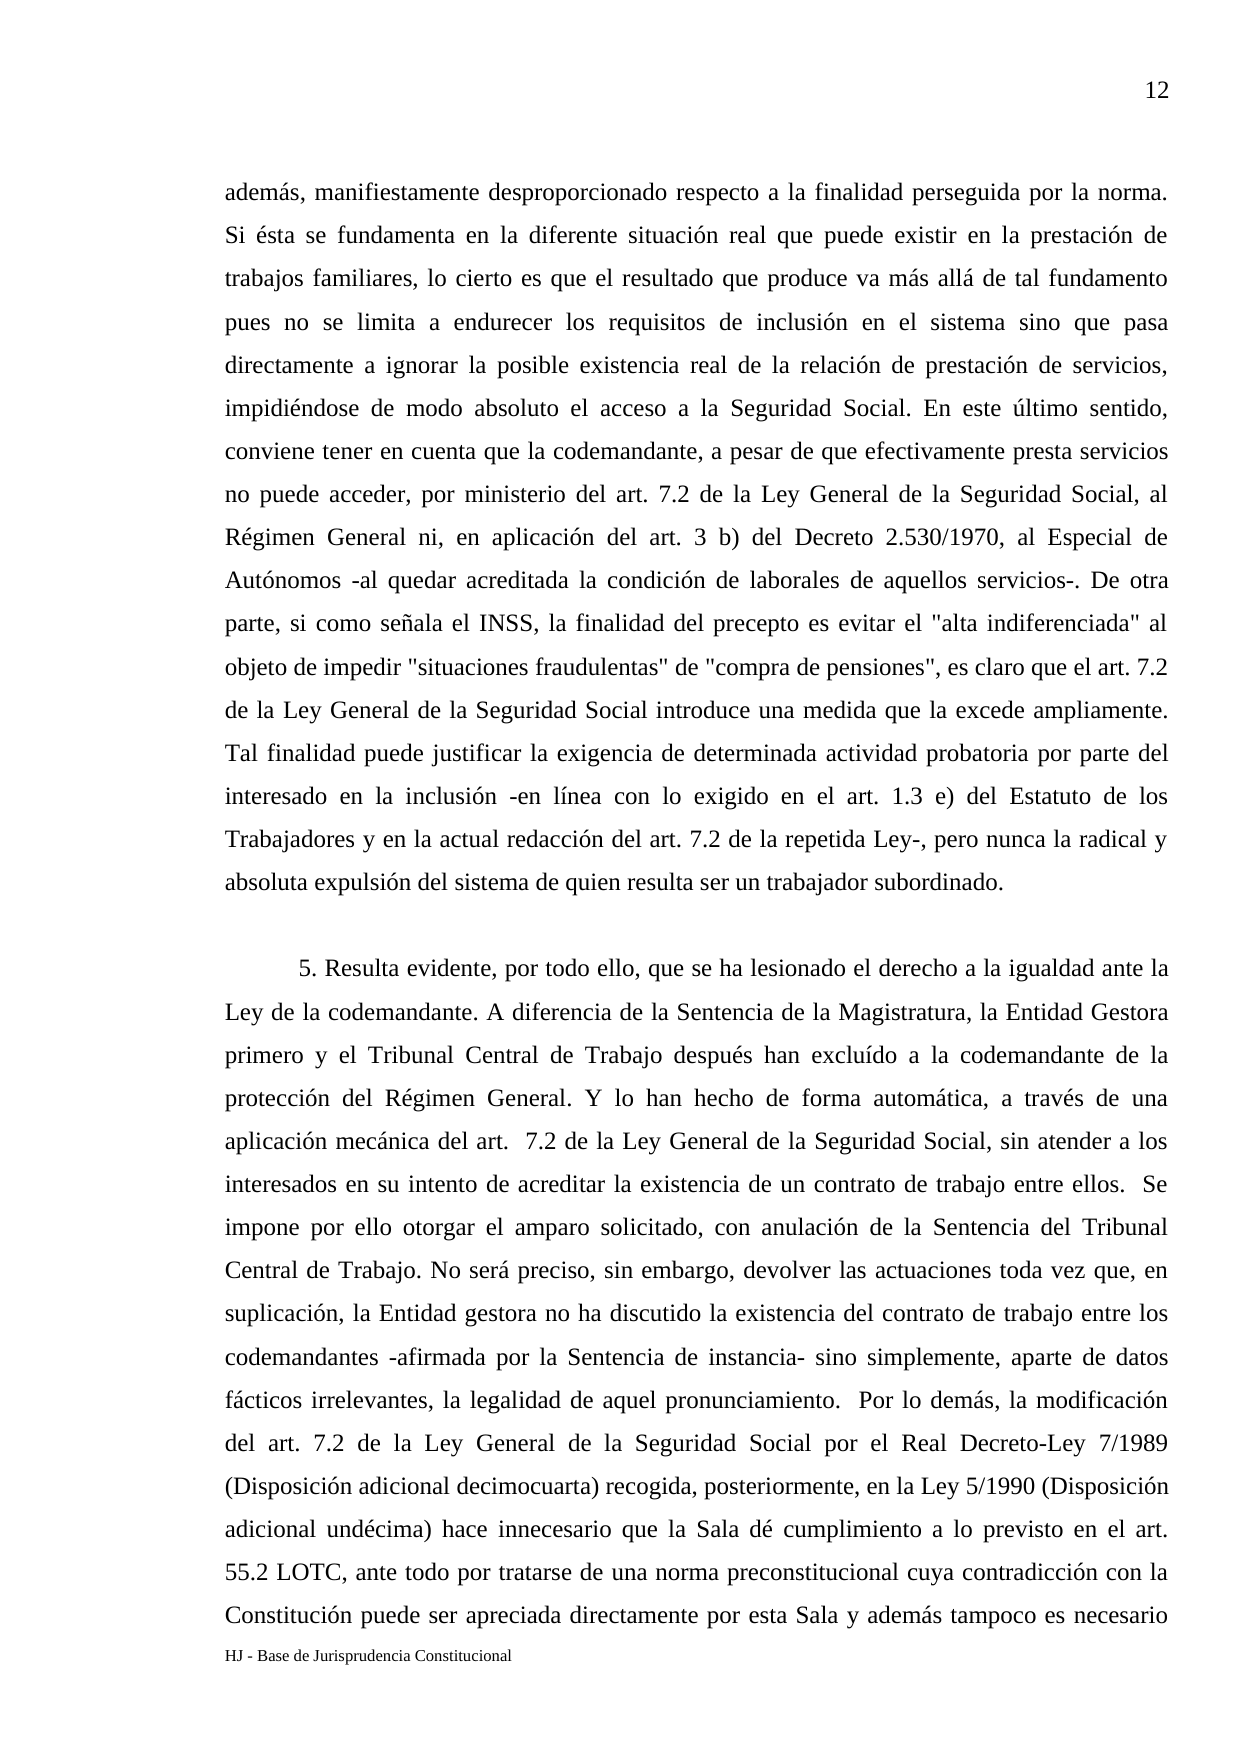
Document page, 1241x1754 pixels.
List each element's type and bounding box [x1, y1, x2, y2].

text [224, 953, 1169, 1629]
text [224, 177, 1169, 896]
